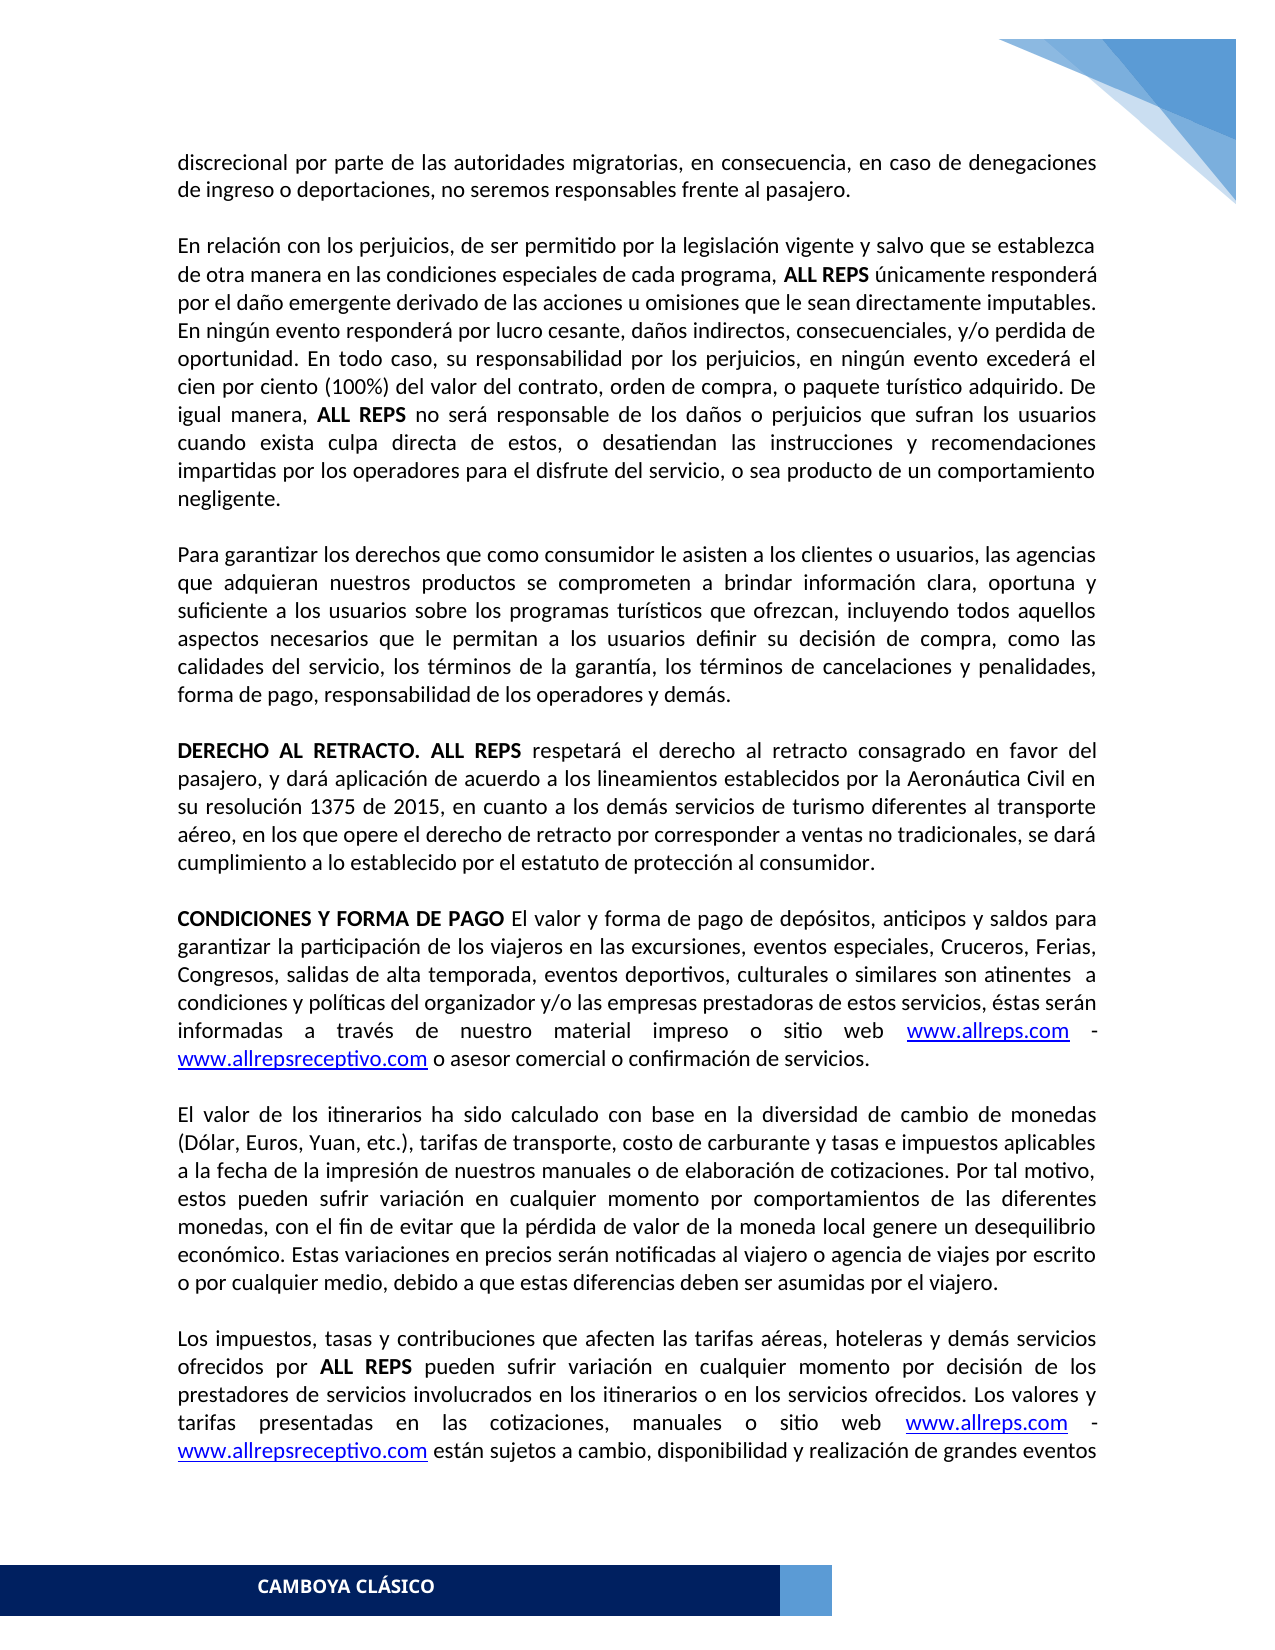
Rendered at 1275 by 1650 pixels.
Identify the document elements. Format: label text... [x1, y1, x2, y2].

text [177, 1324, 1098, 1464]
text El valor de los itinerarios ha sido calculado con base en la diversidad de cambio de monedas (Dólar, Euros, Yuan, etc.), tarifas de transporte, costo de carburante y tasas e impuestos aplicables a la fecha de la impresión de nuestros manuales o de elaboración de cotizaciones. Por tal motivo, estos pueden sufrir variación en cualquier momento por comportamientos de las diferentes monedas, con el fin de evitar que la pérdida de valor de la moneda local genere un desequilibrio económico. Estas variaciones en precios serán notificadas al viajero o agencia de viajes por escrito o por cualquier medio, debido a que estas diferencias deben ser asumidas por el viajero. [177, 1100, 1098, 1296]
text DERECHO AL RETRACTO. ALL REPS respetará el derecho al retracto consagrado en favor del pasajero, y dará aplicación de acuerdo a los lineamientos establecidos por la Aeronáutica Civil en su resolución 1375 de 2015, en cuanto a los demás servicios de turismo diferentes al transporte aéreo, en los que opere el derecho de retracto por corresponder a ventas no tradicionales, se dará cumplimiento a lo establecido por el estatuto de protección al consumidor. [177, 736, 1098, 876]
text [177, 148, 1098, 204]
text En relación con los perjuicios, de ser permitido por la legislación vigente y salvo que se establezca de otra manera en las condiciones especiales de cada programa, ALL REPS únicamente responderá por el daño emergente derivado de las acciones u omisiones que le sean directamente imputables. En ningún evento responderá por lucro cesante, daños indirectos, consecuenciales, y/o perdida de oportunidad. En todo caso, su responsabilidad por los perjuicios, en ningún evento excederá el cien por ciento (100%) del valor del contrato, orden de compra, o paquete turístico adquirido. De igual manera, ALL REPS no será responsable de los daños o perjuicios que sufran los usuarios cuando exista culpa directa de estos, o desatiendan las instrucciones y recomendaciones impartidas por los operadores para el disfrute del servicio, o sea producto de un comportamiento negligente. [177, 232, 1098, 512]
text Para garantizar los derechos que como consumidor le asisten a los clientes o usuarios, las agencias que adquieran nuestros productos se comprometen a brindar información clara, oportuna y suficiente a los usuarios sobre los programas turísticos que ofrezcan, incluyendo todos aquellos aspectos necesarios que le permitan a los usuarios definir su decisión de compra, como las calidades del servicio, los términos de la garantía, los términos de cancelaciones y penalidades, forma de pago, responsabilidad de los operadores y demás. [177, 540, 1098, 708]
picture [997, 39, 1236, 205]
text CONDICIONES Y FORMA DE PAGO El valor y forma de pago de depósitos, anticipos y saldos para garantizar la participación de los viajeros en las excursiones, eventos especiales, Cruceros, Ferias, Congresos, salidas de alta temporada, eventos deportivos, culturales o similares son atinentes a condiciones y políticas del organizador y/o las empresas prestadoras de estos servicios, éstas serán informadas a través de nuestro material impreso o sitio web www.allreps.com - www.allrepsreceptivo.com o asesor comercial o confirmación de servicios. [177, 904, 1098, 1072]
